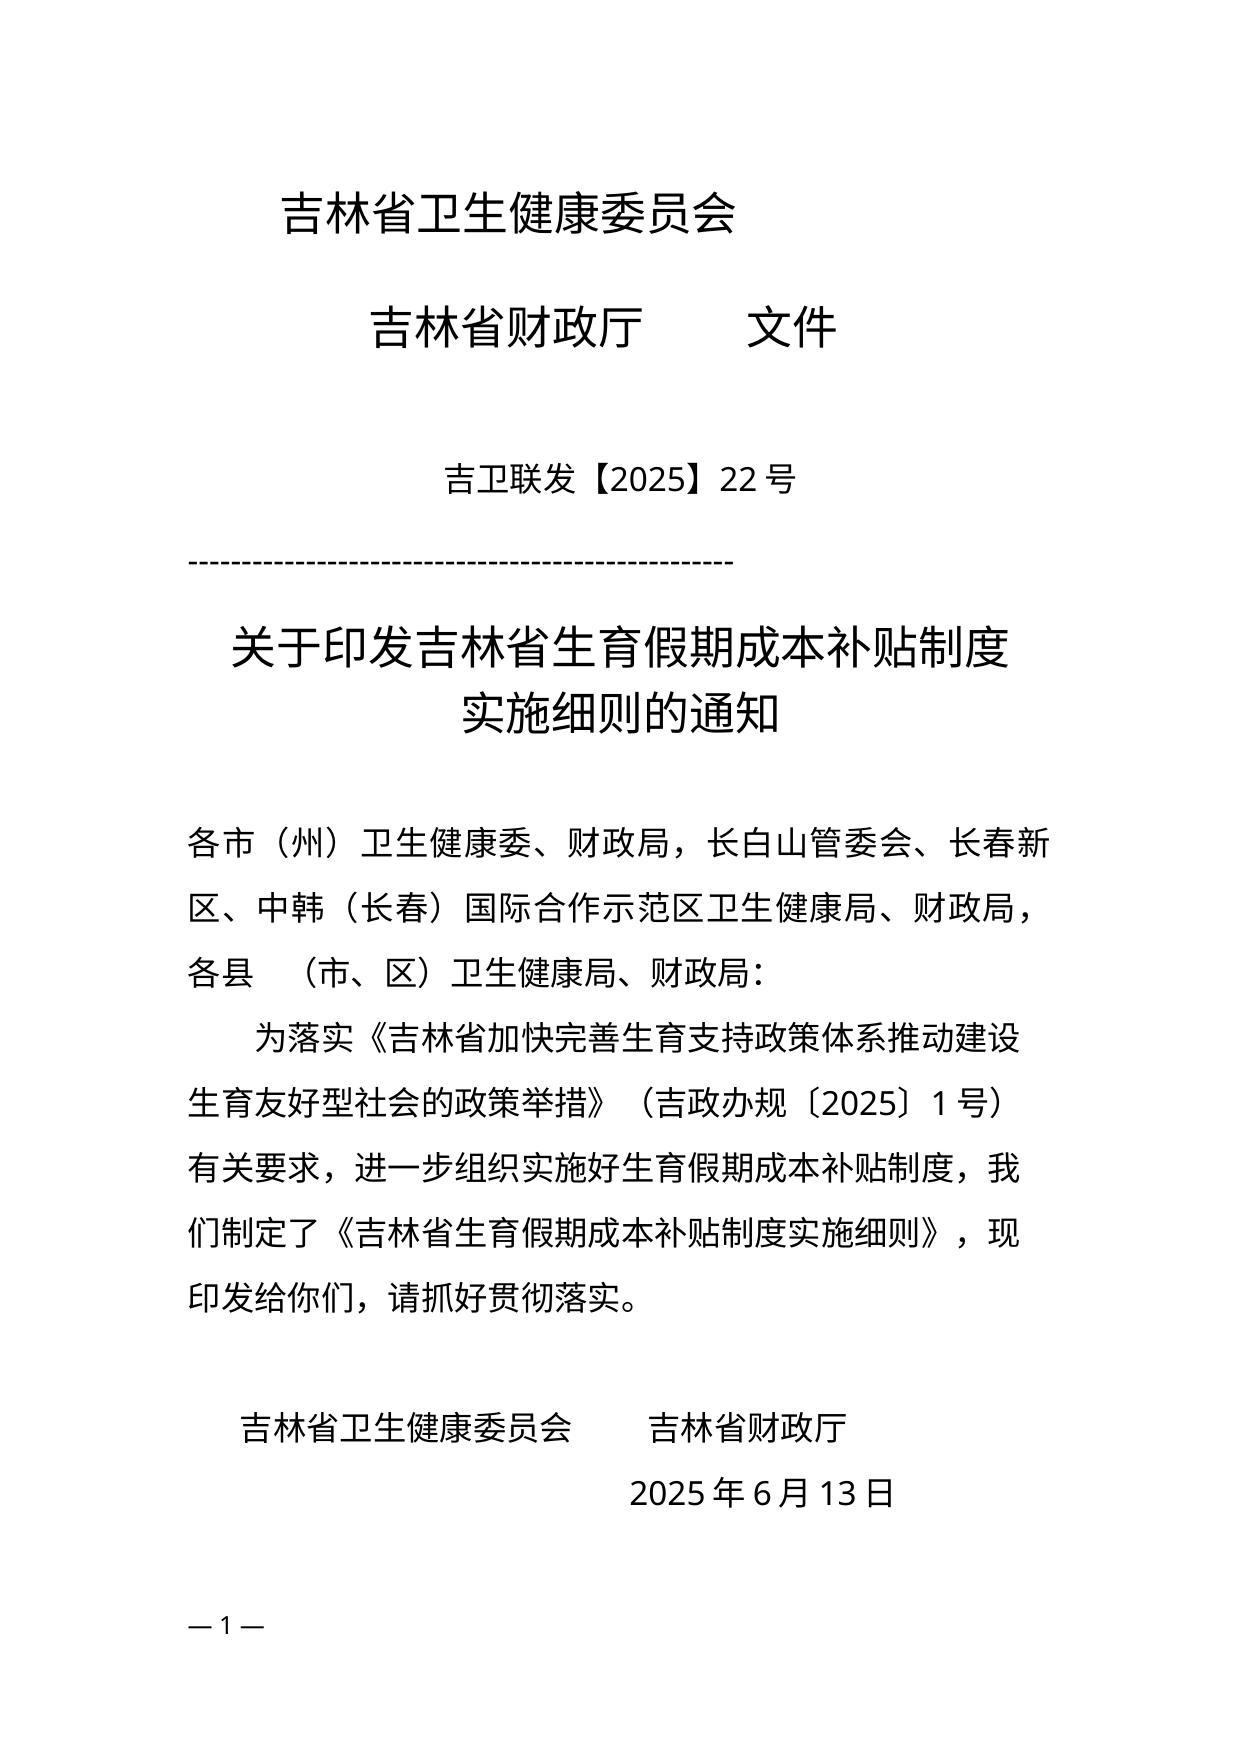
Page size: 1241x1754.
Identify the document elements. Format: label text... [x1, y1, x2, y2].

subtitle 吉林省卫生健康委员会 吉林省财政厅 [187, 1394, 1053, 1459]
text 吉卫联发【2025】22号 [187, 445, 1053, 510]
text 关于印发吉林省生育假期成本补贴制度 [187, 611, 1053, 677]
text 各市（州）卫生健康委、财政局，长白山管委会、长春新区、中韩（长春）国际合作示范区卫生健康局、财政局，各县 （市、区）卫生健康局、财政局： [187, 809, 1053, 1004]
text --------------------------------------------------- [187, 527, 1053, 592]
subtitle 为落实《吉林省加快完善生育支持政策体系推动建设生育友好型社会的政策举措》（吉政办规〔2025〕1号）有关要求，进一步组织实施好生育假期成本补贴制度，我们制定了《吉林省生育假期成本补贴制度实施细则》，现印发给你们，请抓好贯彻落实。 [187, 1004, 1053, 1329]
text 2025年6月13日 [187, 1459, 1053, 1524]
text 实施细则的通知 [187, 677, 1053, 744]
text 吉林省卫生健康委员会 [187, 162, 1053, 259]
text 吉林省财政厅 文件 [231, 276, 1053, 374]
